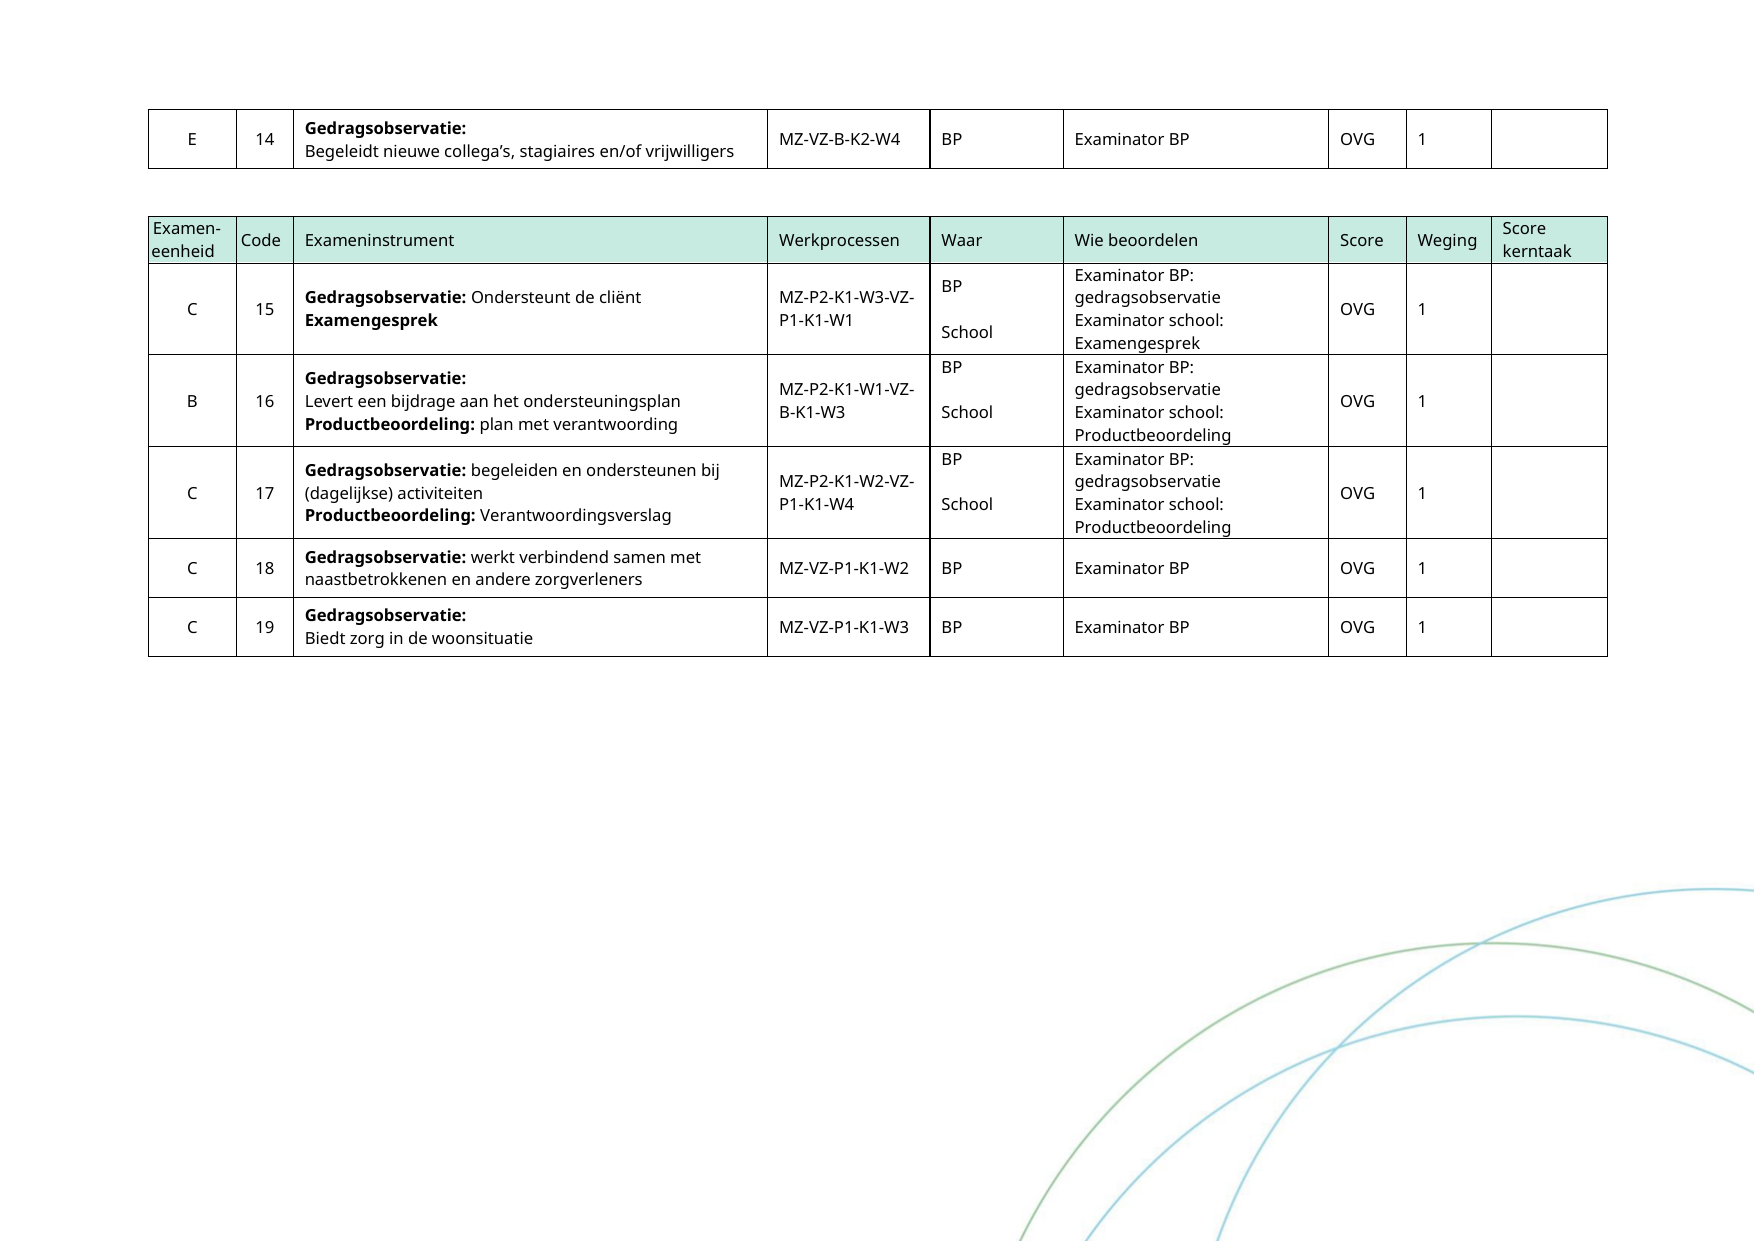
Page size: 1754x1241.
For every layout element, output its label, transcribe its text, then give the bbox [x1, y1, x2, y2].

table_cell [1492, 598, 1607, 656]
table_cell MZ-P2-K1-W1-VZ-B-K1-W3 [768, 355, 929, 446]
table_cell OVG [1329, 355, 1406, 446]
table_cell 1 [1407, 110, 1491, 168]
table_cell 1 [1407, 264, 1491, 354]
table_cell BP [931, 110, 1063, 168]
table_cell BP School [931, 447, 1063, 538]
table_cell 15 [237, 264, 293, 354]
table_header Score [1329, 217, 1406, 262]
table_header Waar [931, 217, 1063, 262]
table_cell Examinator BP [1064, 598, 1328, 656]
table_cell OVG [1329, 110, 1406, 168]
table_cell [1492, 264, 1607, 354]
table_cell 14 [237, 110, 293, 168]
table_cell C [149, 447, 236, 538]
table_cell BP School [931, 355, 1063, 446]
table_cell OVG [1329, 598, 1406, 656]
table_cell Gedragsobservatie: Begeleidt nieuwe collega’s, stagiaires en/of vrijwilligers [294, 110, 767, 168]
table_cell [1492, 539, 1607, 597]
table_cell 16 [237, 355, 293, 446]
table_cell OVG [1329, 539, 1406, 597]
table_cell B [149, 355, 236, 446]
table_cell 1 [1407, 539, 1491, 597]
table_cell 1 [1407, 447, 1491, 538]
table_cell BP School [931, 264, 1063, 354]
table_cell Gedragsobservatie: Biedt zorg in de woonsituatie [294, 598, 767, 656]
table_cell Examinator BP [1064, 110, 1328, 168]
table_cell Gedragsobservatie: werkt verbindend samen met naastbetrokkenen en andere zorgverleners [294, 539, 767, 597]
table_header Score kerntaak [1492, 217, 1607, 262]
table_cell OVG [1329, 264, 1406, 354]
table_header Exameninstrument [294, 217, 767, 262]
table_cell C [149, 539, 236, 597]
table_cell Gedragsobservatie: begeleiden en ondersteunen bij (dagelijkse) activiteiten Productbeoordeling: Verantwoordingsverslag [294, 447, 767, 538]
table_cell [1492, 110, 1607, 168]
table_header Werkprocessen [768, 217, 929, 262]
table_cell 1 [1407, 598, 1491, 656]
table_cell 19 [237, 598, 293, 656]
table_cell BP [931, 539, 1063, 597]
table_cell 1 [1407, 355, 1491, 446]
table_cell [1492, 447, 1607, 538]
table_cell Gedragsobservatie: Ondersteunt de cliënt Examengesprek [294, 264, 767, 354]
table_cell Examinator BP: gedragsobservatie Examinator school: Examengesprek [1064, 264, 1328, 354]
table_cell Examinator BP: gedragsobservatie Examinator school: Productbeoordeling [1064, 355, 1328, 446]
table_cell C [149, 598, 236, 656]
table_cell BP [931, 598, 1063, 656]
table_cell MZ-P2-K1-W3-VZ-P1-K1-W1 [768, 264, 929, 354]
table_header Weging [1407, 217, 1491, 262]
table_cell Gedragsobservatie: Levert een bijdrage aan het ondersteuningsplan Productbeoordeling: plan met verantwoording [294, 355, 767, 446]
table_cell MZ-VZ-P1-K1-W3 [768, 598, 929, 656]
table_cell 17 [237, 447, 293, 538]
table_cell MZ-VZ-P1-K1-W2 [768, 539, 929, 597]
table_cell OVG [1329, 447, 1406, 538]
table_cell [1492, 355, 1607, 446]
table_cell Examinator BP: gedragsobservatie Examinator school: Productbeoordeling [1064, 447, 1328, 538]
table_header Wie beoordelen [1064, 217, 1328, 262]
table_header Examen-eenheid [149, 217, 236, 262]
table_cell MZ-P2-K1-W2-VZ-P1-K1-W4 [768, 447, 929, 538]
table_cell C [149, 264, 236, 354]
table_cell Examinator BP [1064, 539, 1328, 597]
table_cell 18 [237, 539, 293, 597]
picture [1001, 858, 1754, 1241]
table_header Code [237, 217, 293, 262]
table_cell E [149, 110, 236, 168]
table_cell MZ-VZ-B-K2-W4 [768, 110, 929, 168]
